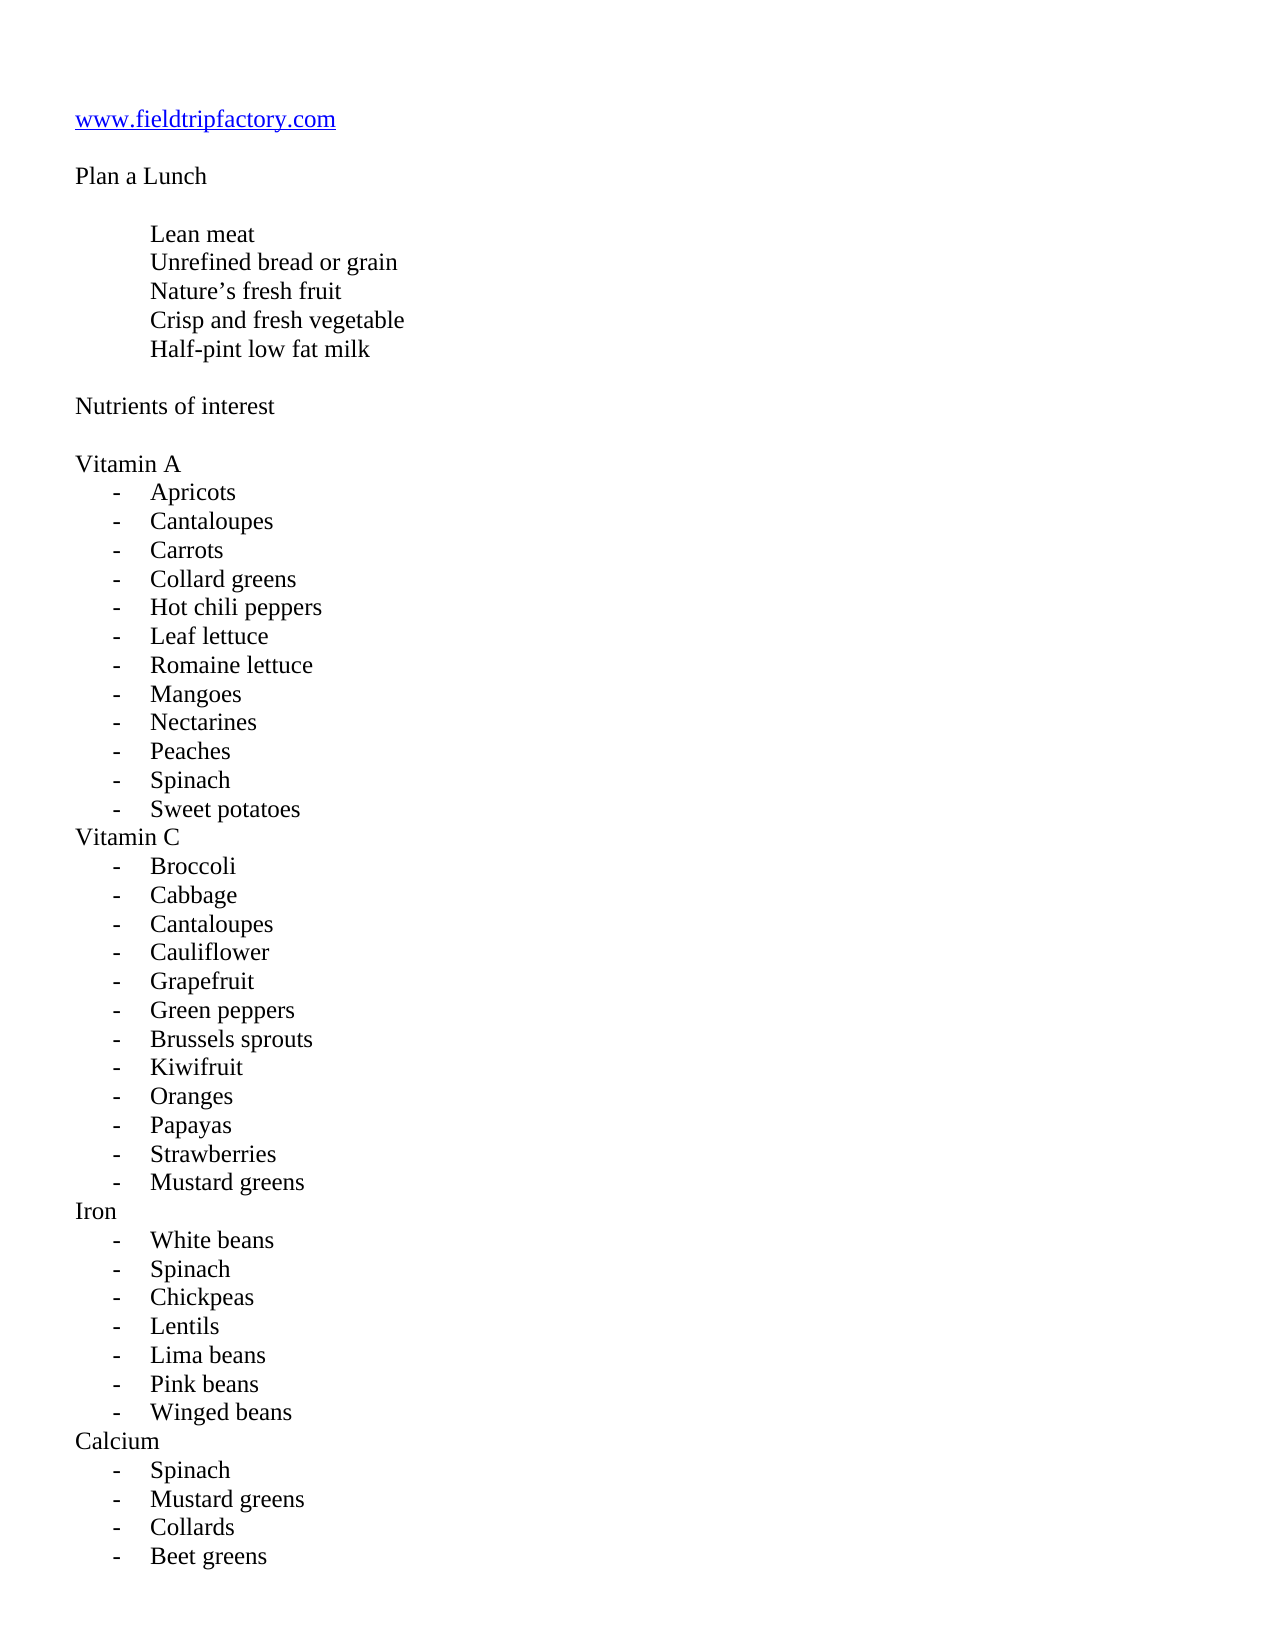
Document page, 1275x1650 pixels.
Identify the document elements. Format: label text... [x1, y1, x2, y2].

list Strawberries [112, 1139, 1200, 1167]
list Collard greens [112, 564, 1200, 592]
list Grapefruit [112, 966, 1200, 995]
text Vitamin C [75, 822, 1200, 851]
list Hot chili peppers [112, 592, 1200, 621]
list Spinach [112, 1455, 1200, 1484]
list White beans [112, 1225, 1200, 1254]
list Peaches [112, 736, 1200, 765]
list Broccoli [112, 851, 1200, 880]
list Winged beans [112, 1397, 1200, 1426]
list Spinach [112, 765, 1200, 794]
list Kiwifruit [112, 1052, 1200, 1081]
list Nectarines [112, 707, 1200, 736]
list Papayas [112, 1110, 1200, 1139]
list Oranges [112, 1081, 1200, 1110]
list Pink beans [112, 1369, 1200, 1397]
text Nature’s fresh fruit [75, 276, 1200, 305]
list Mustard greens [112, 1484, 1200, 1512]
list Mangoes [112, 679, 1200, 707]
list Cantaloupes [112, 909, 1200, 937]
text Vitamin A [75, 449, 1200, 477]
list Brussels sprouts [112, 1024, 1200, 1052]
text Iron [75, 1196, 1200, 1225]
text Plan a Lunch [75, 161, 1200, 190]
list Leaf lettuce [112, 621, 1200, 650]
list Cantaloupes [112, 506, 1200, 535]
text Crisp and fresh vegetable [75, 305, 1200, 334]
text Unrefined bread or grain [75, 247, 1200, 276]
text www.fieldtripfactory.com [75, 104, 1200, 132]
text Nutrients of interest [75, 391, 1200, 420]
list Romaine lettuce [112, 650, 1200, 679]
list Green peppers [112, 995, 1200, 1024]
list Mustard greens [112, 1167, 1200, 1196]
list Cauliflower [112, 937, 1200, 966]
text Calcium [75, 1426, 1200, 1455]
list Cabbage [112, 880, 1200, 909]
list Carrots [112, 535, 1200, 564]
list Spinach [112, 1254, 1200, 1282]
list Sweet potatoes [112, 794, 1200, 822]
list Collards [112, 1512, 1200, 1541]
text Half-pint low fat milk [75, 334, 1200, 362]
list Beet greens [112, 1541, 1200, 1570]
list Lentils [112, 1311, 1200, 1340]
list Lima beans [112, 1340, 1200, 1369]
list Chickpeas [112, 1282, 1200, 1311]
list Apricots [112, 477, 1200, 506]
text Lean meat [75, 219, 1200, 247]
